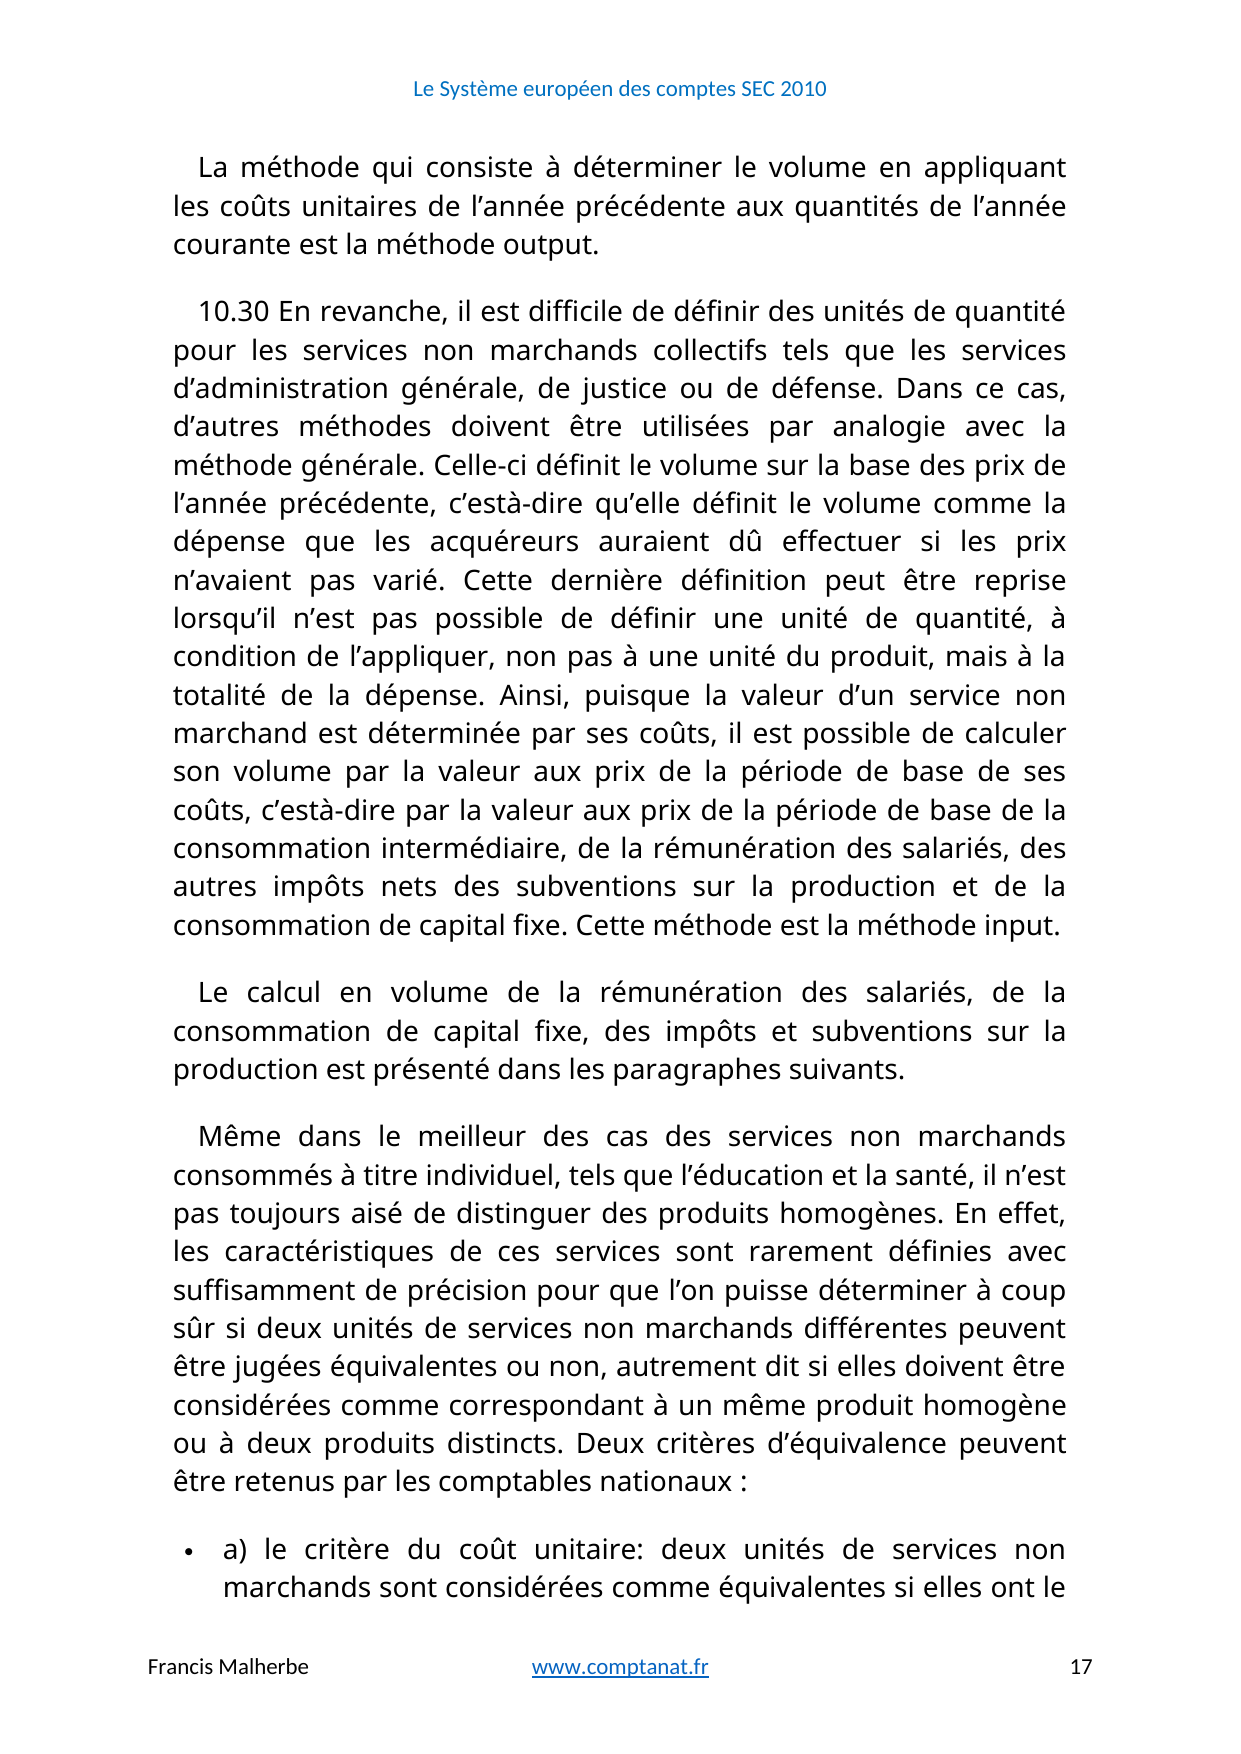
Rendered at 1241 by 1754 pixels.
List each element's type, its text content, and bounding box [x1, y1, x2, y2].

text 10.30 En revanche, il est difficile de définir des unités de quantité pour les services non marchands collectifs tels que les services d’administration générale, de justice ou de défense. Dans ce cas, d’autres méthodes doivent être utilisées par analogie avec la méthode générale. Celle-ci définit le volume sur la base des prix de l’année précédente, c’està-dire qu’elle définit le volume comme la dépense que les acquéreurs auraient dû effectuer si les prix n’avaient pas varié. Cette dernière définition peut être reprise lorsqu’il n’est pas possible de définir une unité de quantité, à condition de l’appliquer, non pas à une unité du produit, mais à la totalité de la dépense. Ainsi, puisque la valeur d’un service non marchand est déterminée par ses coûts, il est possible de calculer son volume par la valeur aux prix de la période de base de ses coûts, c’està-dire par la valeur aux prix de la période de base de la consommation intermédiaire, de la rémunération des salariés, des autres impôts nets des subventions sur la production et de la consommation de capital fixe. Cette méthode est la méthode input. [173, 292, 1068, 943]
text La méthode qui consiste à déterminer le volume en appliquant les coûts unitaires de l’année précédente aux quantités de l’année courante est la méthode output. [173, 148, 1068, 263]
text Même dans le meilleur des cas des services non marchands consommés à titre individuel, tels que l’éducation et la santé, il n’est pas toujours aisé de distinguer des produits homogènes. En effet, les caractéristiques de ces services sont rarement définies avec suffisamment de précision pour que l’on puisse déterminer à coup sûr si deux unités de services non marchands différentes peuvent être jugées équivalentes ou non, autrement dit si elles doivent être considérées comme correspondant à un même produit homogène ou à deux produits distincts. Deux critères d’équivalence peuvent être retenus par les comptables nationaux : [173, 1117, 1068, 1500]
text Le calcul en volume de la rémunération des salariés, de la consommation de capital fixe, des impôts et subventions sur la production est présenté dans les paragraphes suivants. [173, 973, 1068, 1088]
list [185, 1529, 1068, 1606]
